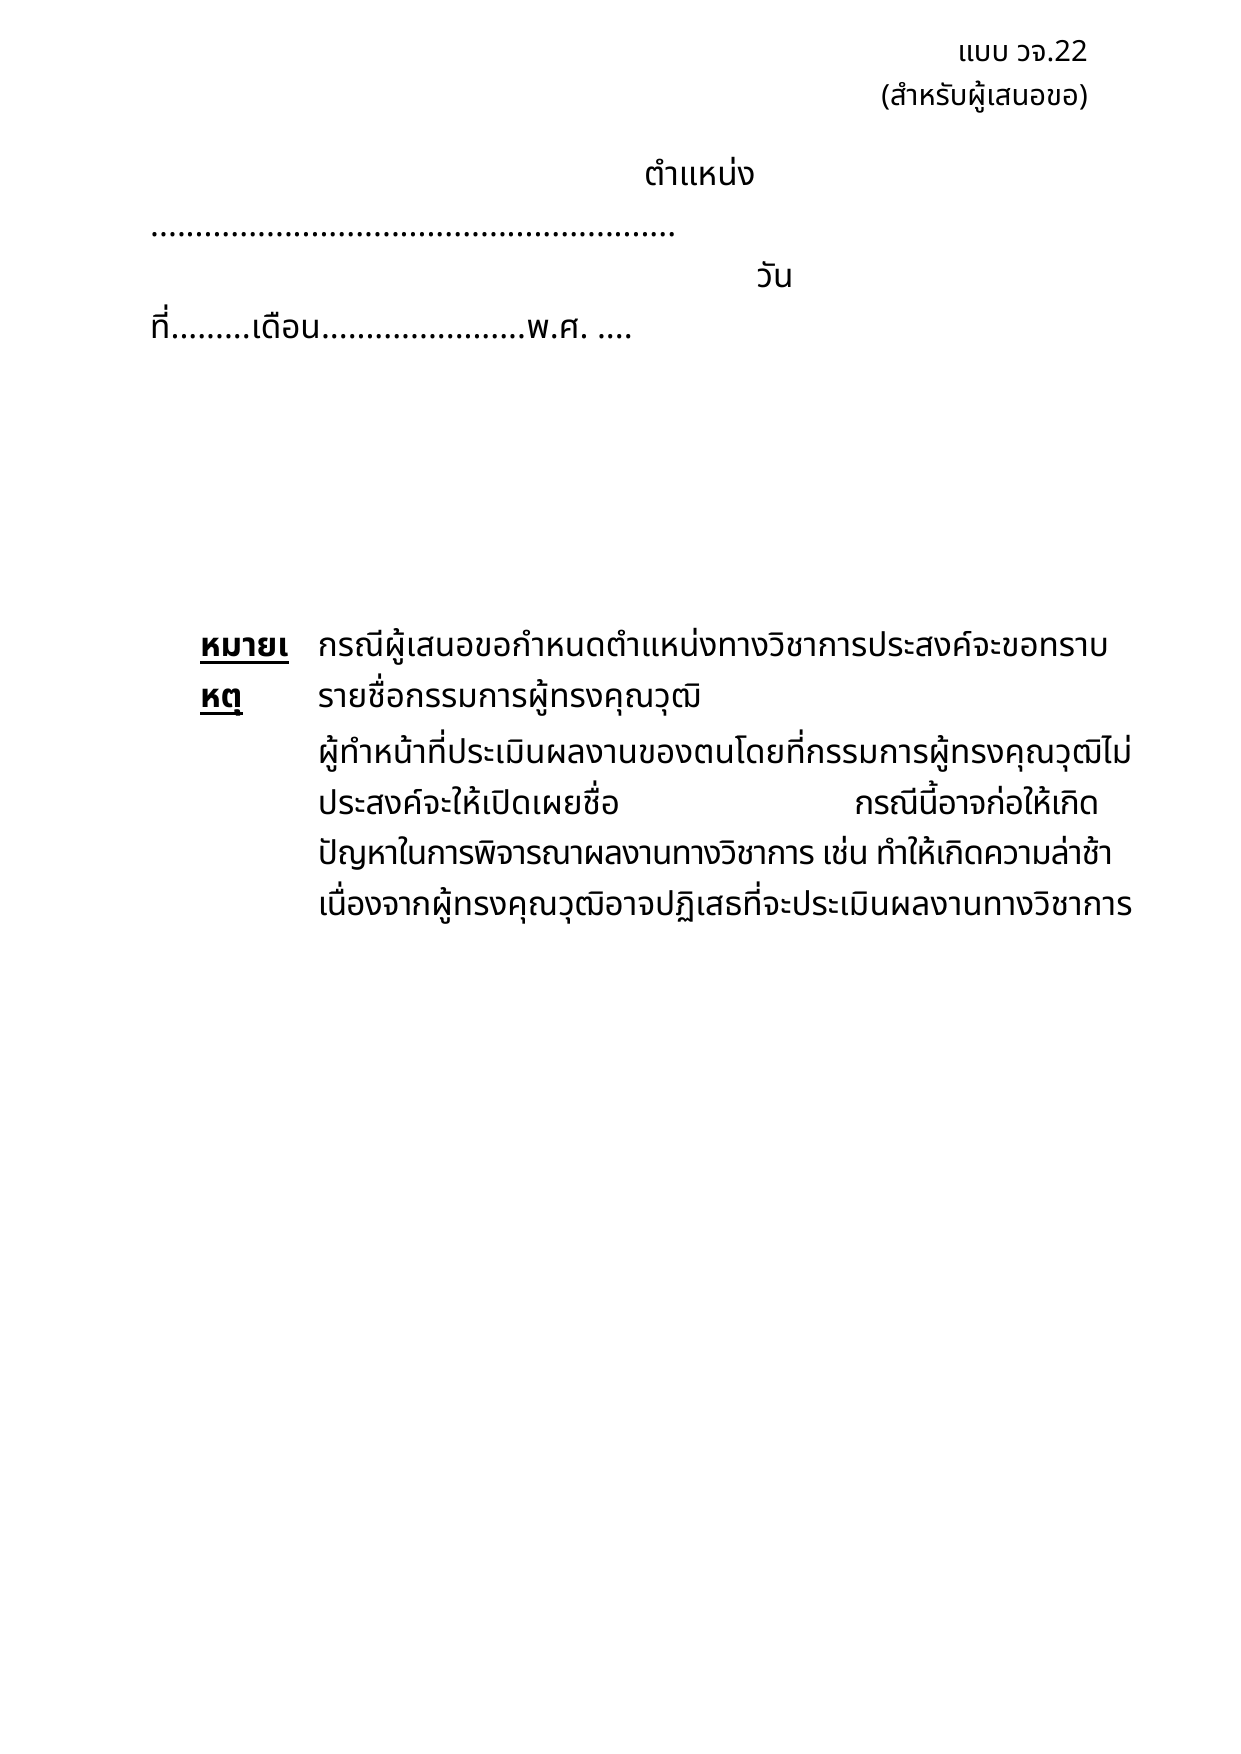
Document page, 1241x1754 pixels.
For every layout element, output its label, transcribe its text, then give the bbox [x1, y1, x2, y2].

table_header หมายเหตุ [189, 621, 306, 988]
text ตำแหน่ง ........................................................... [150, 150, 1090, 246]
table_header กรณีผู้เสนอขอกำหนดตำแหน่งทางวิชาการประสงค์จะขอทราบรายชื่อกรรมการผู้ทรงคุณวุฒิ ผู้ทำหน้าที่ประเมินผลงานของตนโดยที่กรรมการผู้ทรงคุณวุฒิไม่ประสงค์จะให้เปิดเผยชื่อ กรณีนี้อาจก่อให้เกิดปัญหาในการพิจารณาผลงานทางวิชาการ เช่น ทำให้เกิดความล่าช้า เนื่องจากผู้ทรงคุณวุฒิอาจปฏิเสธที่จะประเมินผลงานทางวิชาการ [306, 621, 1145, 988]
text วันที่.........เดือน.......................พ.ศ. .... [150, 252, 1090, 353]
